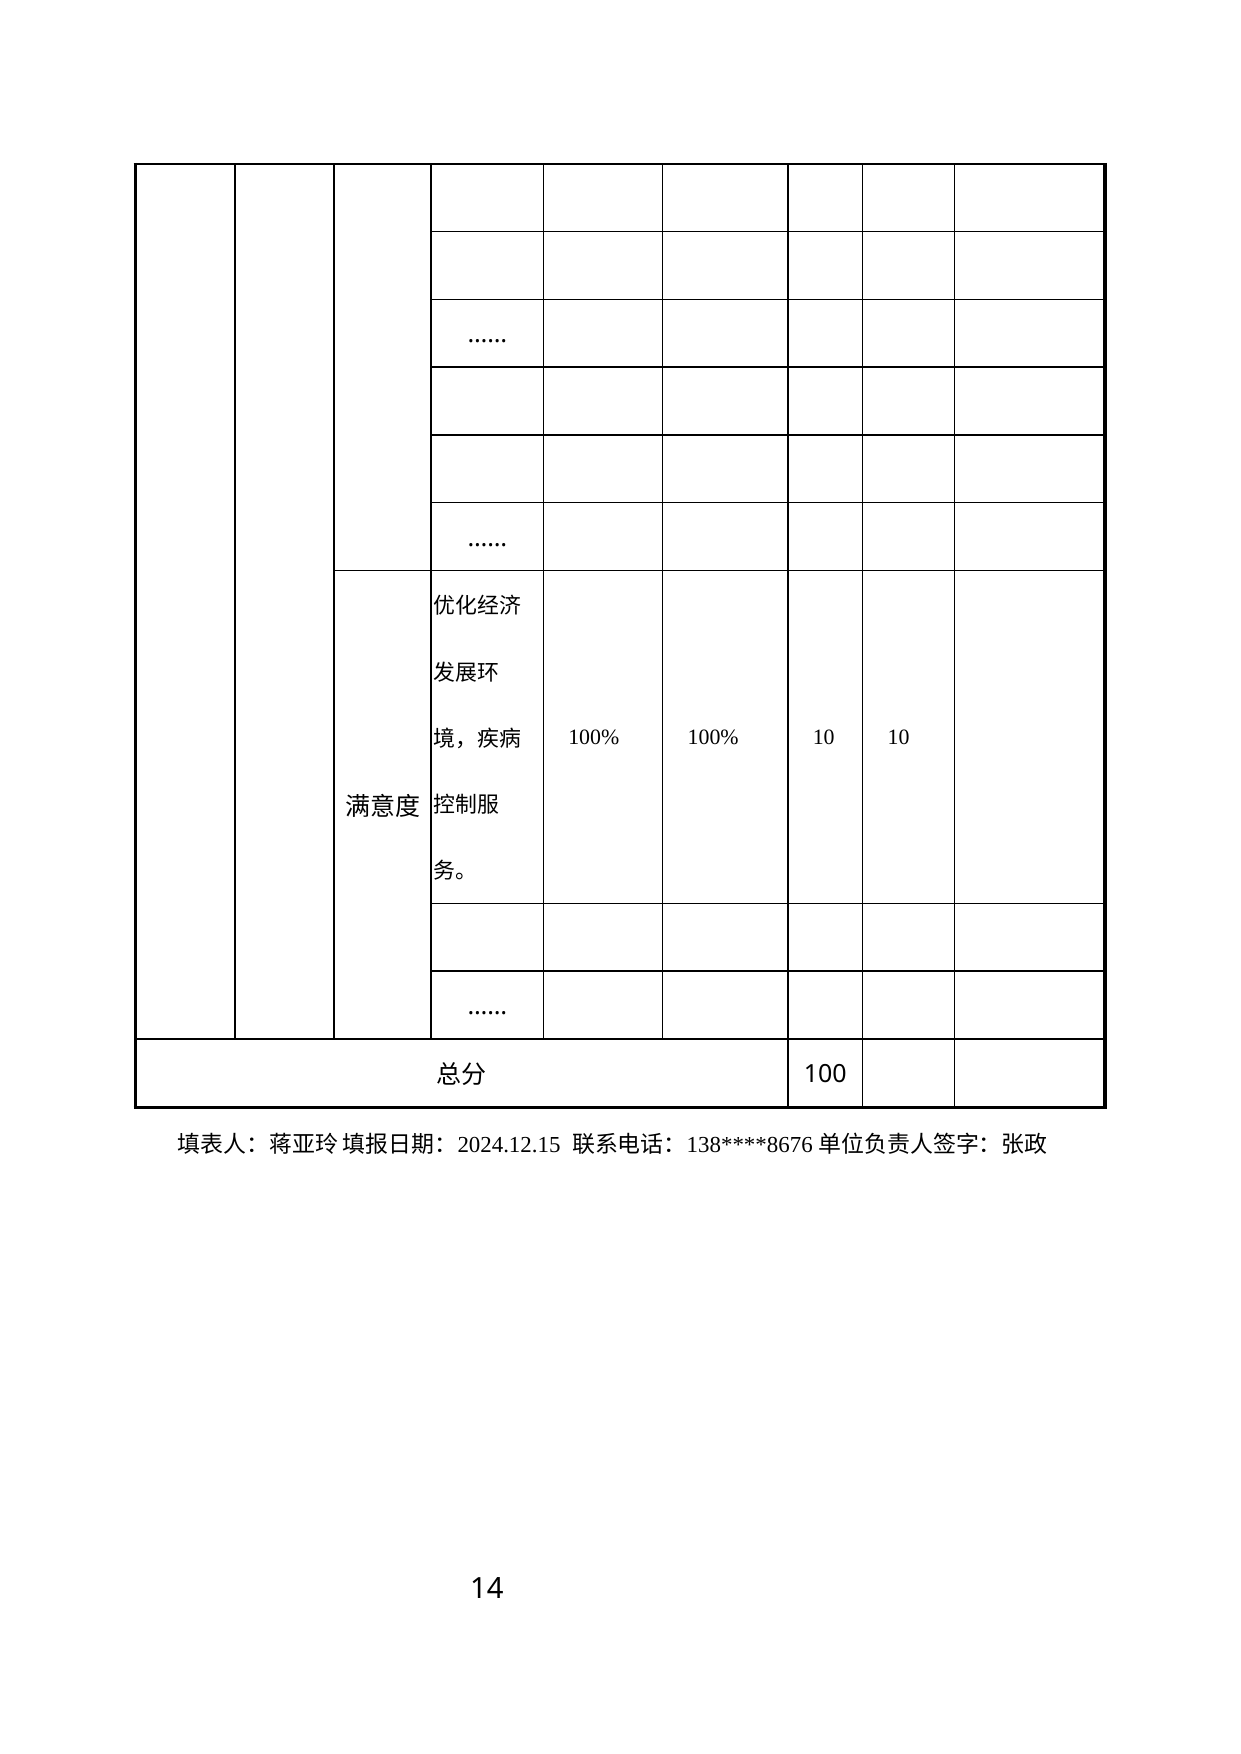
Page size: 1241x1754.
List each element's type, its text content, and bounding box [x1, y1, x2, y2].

table_cell [863, 904, 954, 970]
table_cell 100 [789, 1040, 862, 1106]
table_cell [663, 368, 787, 434]
table_cell …… [432, 300, 543, 366]
table_cell …… [432, 503, 543, 570]
table_cell [863, 972, 954, 1038]
table_cell [663, 436, 787, 502]
table_cell 100% [544, 571, 662, 902]
table_cell [863, 165, 954, 231]
table_cell [663, 300, 787, 366]
table_cell [863, 503, 954, 570]
table_cell [789, 503, 862, 570]
table_cell [863, 368, 954, 434]
table_cell [663, 503, 787, 570]
table_cell [789, 165, 862, 231]
table_cell [432, 436, 543, 502]
table_cell 优化经济发展环境，疾病控制服务。 [432, 571, 543, 902]
table_cell [544, 165, 662, 231]
table_cell [955, 503, 1103, 570]
table_cell [955, 232, 1103, 298]
table_cell [863, 1040, 954, 1106]
table_cell [955, 368, 1103, 434]
table_cell 100% [663, 571, 787, 902]
table_cell 总分 [137, 1040, 787, 1106]
table_cell [955, 300, 1103, 366]
table_cell [432, 368, 543, 434]
table_cell [544, 904, 662, 970]
table_cell [544, 300, 662, 366]
table_cell [789, 368, 862, 434]
table_cell [544, 368, 662, 434]
table_cell [955, 571, 1103, 902]
table_cell 10 [863, 571, 954, 902]
table_cell …… [432, 972, 543, 1038]
table_cell [432, 165, 543, 231]
table_cell [663, 904, 787, 970]
table_cell [432, 904, 543, 970]
table_cell [955, 904, 1103, 970]
table_cell [955, 165, 1103, 231]
table_cell 满意度 [335, 571, 430, 1038]
table_cell [544, 232, 662, 298]
table_cell [663, 165, 787, 231]
table_cell 10 [789, 571, 862, 902]
table_cell [863, 232, 954, 298]
table_cell [863, 436, 954, 502]
table_cell [789, 972, 862, 1038]
table_cell [789, 232, 862, 298]
table_cell [863, 300, 954, 366]
table_cell [544, 436, 662, 502]
table_cell [663, 972, 787, 1038]
table_cell [955, 972, 1103, 1038]
table_cell [955, 436, 1103, 502]
table_cell [955, 1040, 1103, 1106]
table_cell [544, 972, 662, 1038]
table_cell [789, 904, 862, 970]
table_cell [544, 503, 662, 570]
table_cell [789, 300, 862, 366]
table_cell [432, 232, 543, 298]
table_cell [663, 232, 787, 298]
table_cell [789, 436, 862, 502]
text 填表人：蒋亚玲 填报日期：2024.12.15 联系电话：138****8676 单位负责人签字：张政附件4 [177, 1109, 1063, 1175]
